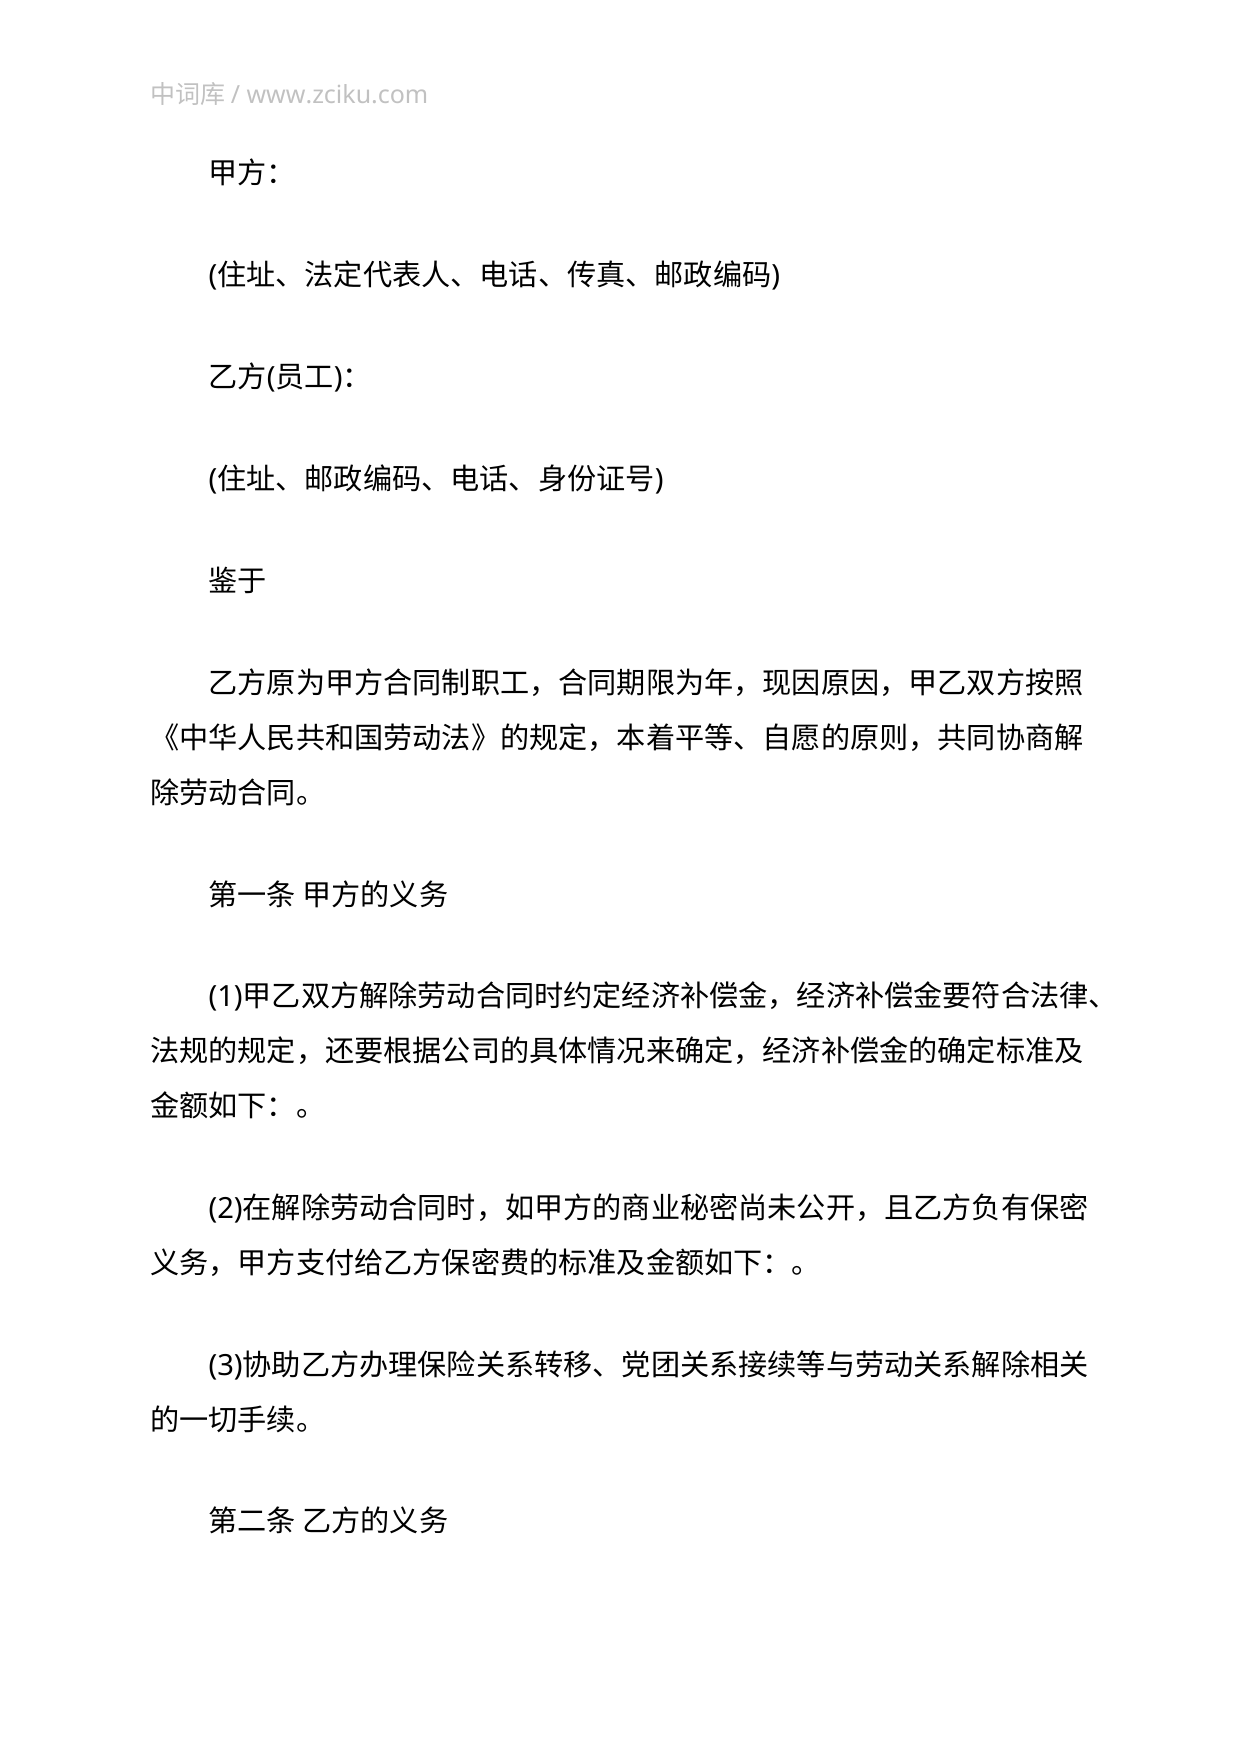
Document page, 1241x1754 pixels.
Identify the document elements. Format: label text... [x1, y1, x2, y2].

text 第二条 乙方的义务 [150, 1498, 1090, 1540]
text (3)协助乙方办理保险关系转移、党团关系接续等与劳动关系解除相关的一切手续。 [150, 1341, 1090, 1438]
text 鉴于 [150, 558, 1090, 600]
text 乙方(员工)： [150, 354, 1090, 396]
text 乙方原为甲方合同制职工，合同期限为年，现因原因，甲乙双方按照《中华人民共和国劳动法》的规定，本着平等、自愿的原则，共同协商解除劳动合同。 [150, 659, 1090, 812]
text 第一条 甲方的义务 [150, 871, 1090, 913]
text (住址、法定代表人、电话、传真、邮政编码) [150, 252, 1090, 294]
text 甲方： [150, 150, 1090, 192]
text (1)甲乙双方解除劳动合同时约定经济补偿金，经济补偿金要符合法律、法规的规定，还要根据公司的具体情况来确定，经济补偿金的确定标准及金额如下：。 [150, 973, 1090, 1125]
text (住址、邮政编码、电话、身份证号) [150, 456, 1090, 498]
text (2)在解除劳动合同时，如甲方的商业秘密尚未公开，且乙方负有保密义务，甲方支付给乙方保密费的标准及金额如下：。 [150, 1184, 1090, 1282]
